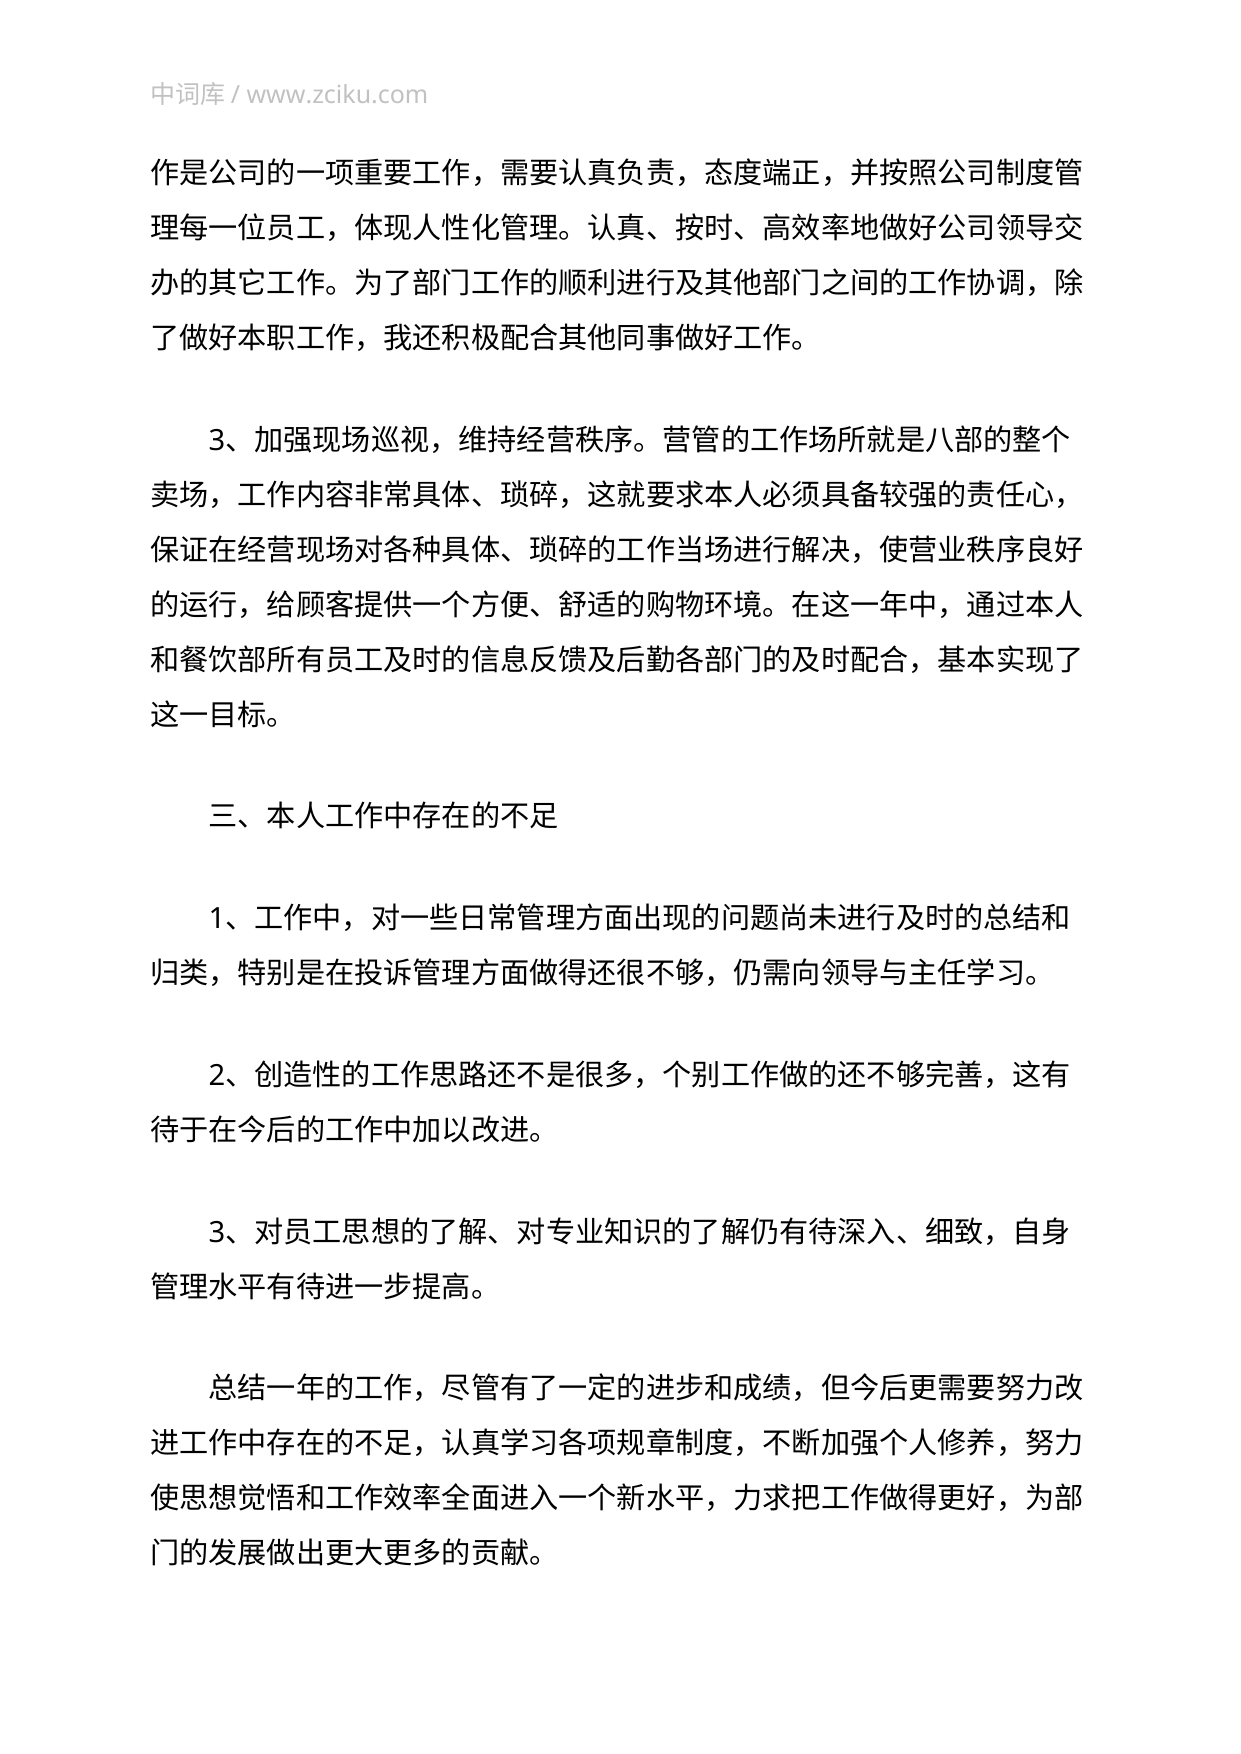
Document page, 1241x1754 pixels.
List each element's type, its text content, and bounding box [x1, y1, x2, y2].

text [150, 150, 1090, 357]
text 3、加强现场巡视，维持经营秩序。营管的工作场所就是八部的整个卖场，工作内容非常具体、琐碎，这就要求本人必须具备较强的责任心，保证在经营现场对各种具体、琐碎的工作当场进行解决，使营业秩序良好的运行，给顾客提供一个方便、舒适的购物环境。在这一年中，通过本人和餐饮部所有员工及时的信息反馈及后勤各部门的及时配合，基本实现了这一目标。 [150, 416, 1090, 733]
text 1、工作中，对一些日常管理方面出现的问题尚未进行及时的总结和归类，特别是在投诉管理方面做得还很不够，仍需向领导与主任学习。 [150, 894, 1090, 992]
text 三、本人工作中存在的不足 [150, 793, 1090, 835]
text 总结一年的工作，尽管有了一定的进步和成绩，但今后更需要努力改进工作中存在的不足，认真学习各项规章制度，不断加强个人修养，努力使思想觉悟和工作效率全面进入一个新水平，力求把工作做得更好，为部门的发展做出更大更多的贡献。 [150, 1365, 1090, 1572]
text 2、创造性的工作思路还不是很多，个别工作做的还不够完善，这有待于在今后的工作中加以改进。 [150, 1051, 1090, 1149]
text 3、对员工思想的了解、对专业知识的了解仍有待深入、细致，自身管理水平有待进一步提高。 [150, 1208, 1090, 1305]
